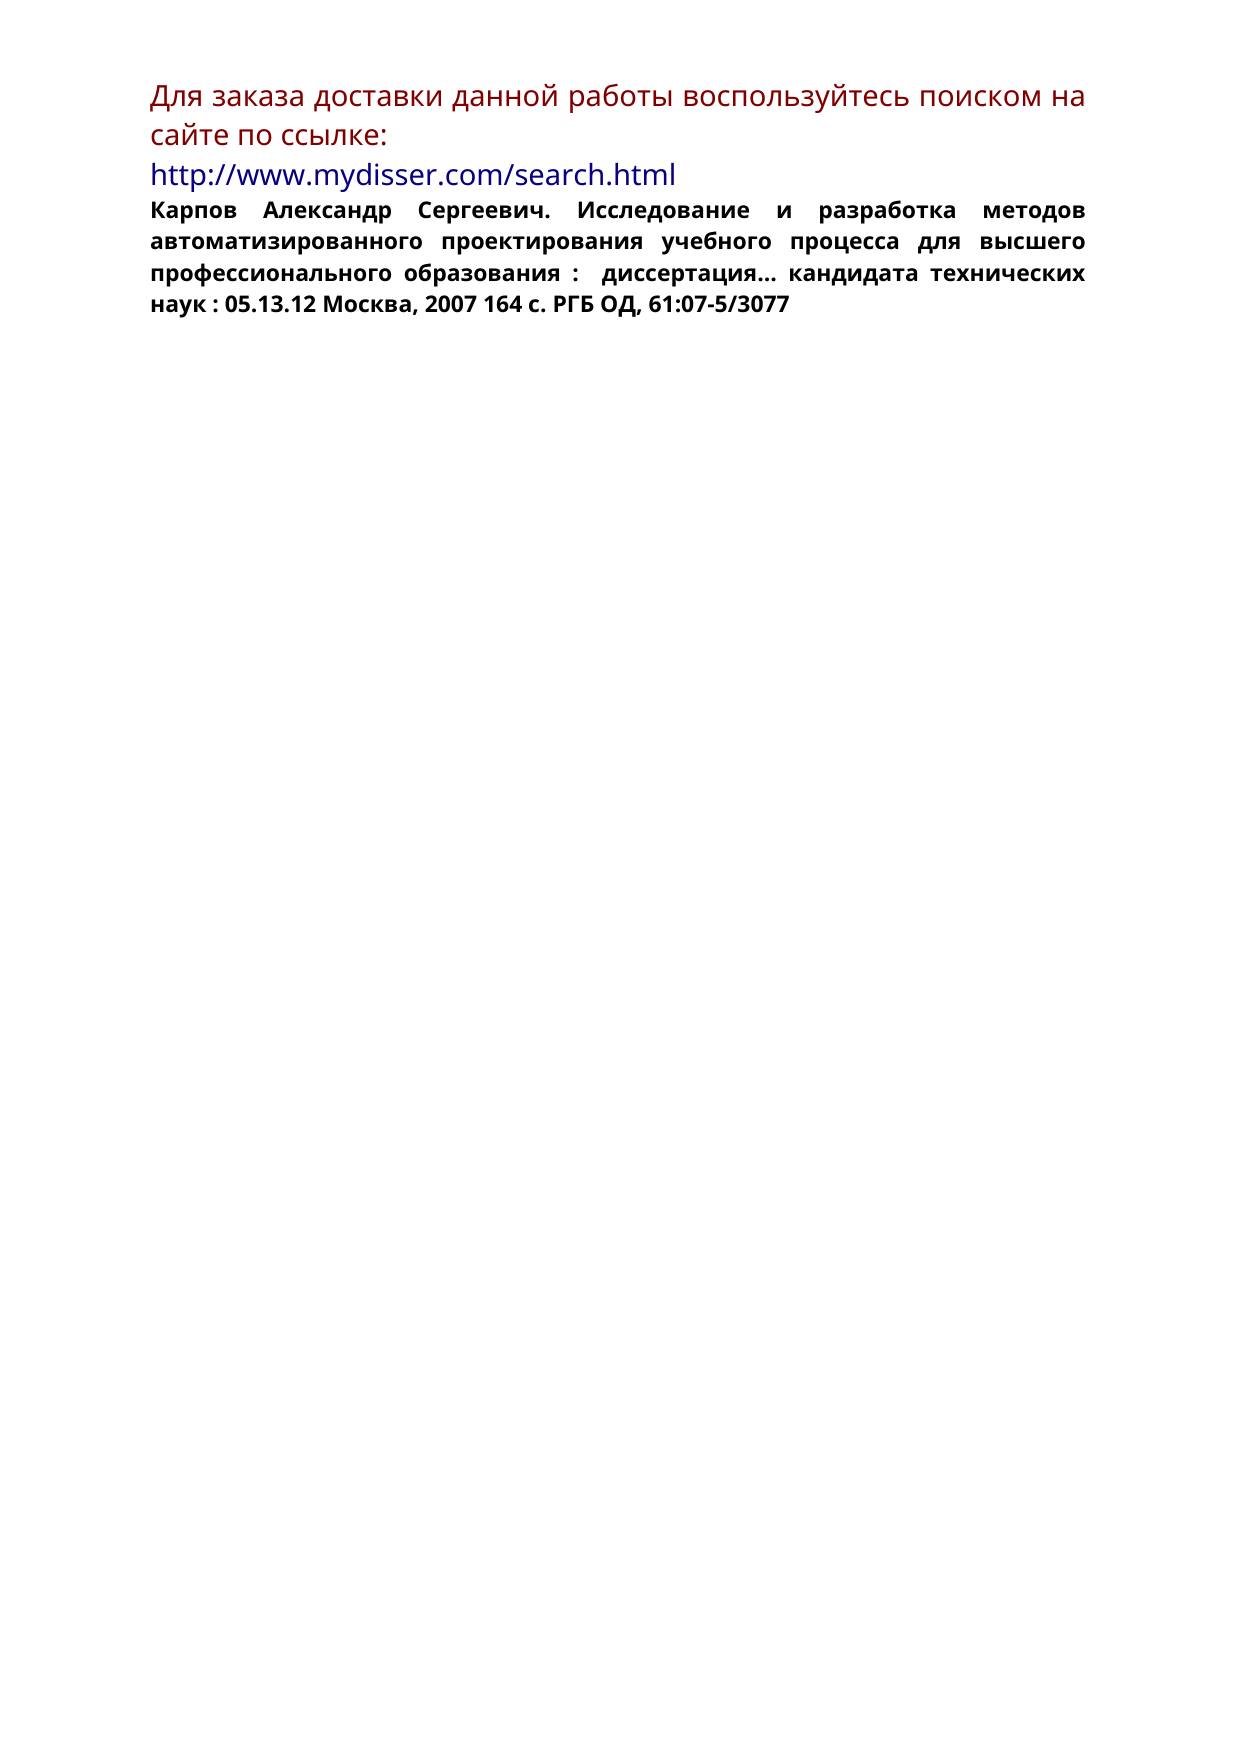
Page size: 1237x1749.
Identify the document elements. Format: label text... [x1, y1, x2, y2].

text Карпов Александр Сергеевич. Исследование и разработка методов автоматизированного проектирования учебного процесса для высшего профессионального образования : диссертация... кандидата технических наук : 05.13.12 Москва, 2007 164 с. РГБ ОД, 61:07-5/3077 [150, 194, 1086, 319]
